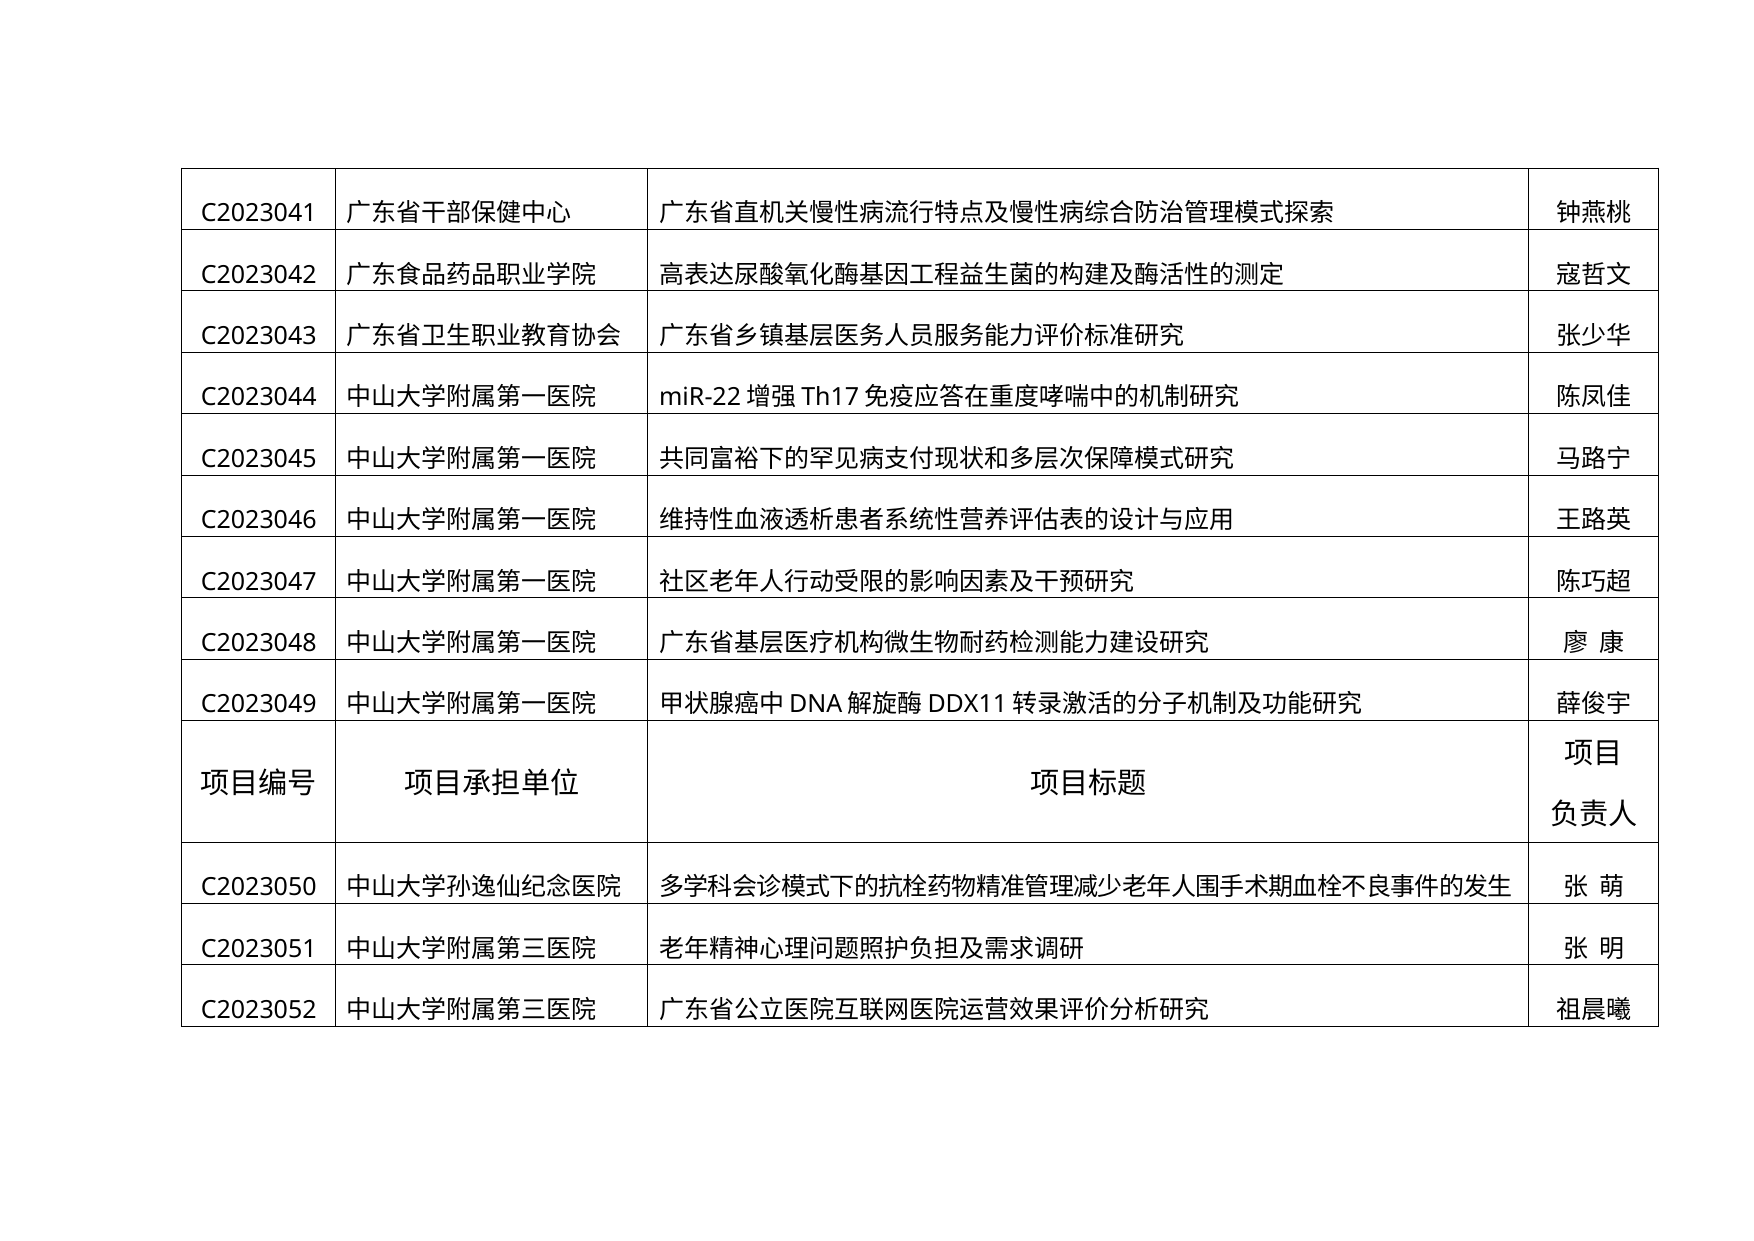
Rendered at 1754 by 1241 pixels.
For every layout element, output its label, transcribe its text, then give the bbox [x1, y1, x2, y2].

table_cell 薛俊宇 [1529, 660, 1658, 720]
table_cell C2023050 [182, 843, 335, 903]
table_cell 广东省卫生职业教育协会 [336, 291, 647, 352]
table_cell 中山大学附属第一医院 [336, 598, 647, 658]
table_cell 广东省公立医院互联网医院运营效果评价分析研究 [648, 965, 1528, 1026]
table_cell C2023049 [182, 660, 335, 720]
table_cell 多学科会诊模式下的抗栓药物精准管理减少老年人围手术期血栓不良事件的发生 [648, 843, 1528, 903]
table_cell 广东省干部保健中心 [336, 169, 647, 229]
table_cell miR-22增强Th17免疫应答在重度哮喘中的机制研究 [648, 353, 1528, 413]
table_cell 项目 负责人 [1529, 721, 1658, 842]
table_cell C2023047 [182, 537, 335, 597]
table_cell 项目承担单位 [336, 721, 647, 842]
table_cell 老年精神心理问题照护负担及需求调研 [648, 904, 1528, 964]
table_cell 社区老年人行动受限的影响因素及干预研究 [648, 537, 1528, 597]
table_cell 马路宁 [1529, 414, 1658, 474]
table_cell 广东食品药品职业学院 [336, 230, 647, 290]
table_cell C2023044 [182, 353, 335, 413]
table_cell 钟燕桃 [1529, 169, 1658, 229]
table_cell 中山大学附属第一医院 [336, 353, 647, 413]
table_cell 王路英 [1529, 476, 1658, 536]
table_cell 共同富裕下的罕见病支付现状和多层次保障模式研究 [648, 414, 1528, 474]
table_cell 中山大学附属第一医院 [336, 414, 647, 474]
table_cell C2023048 [182, 598, 335, 658]
table_cell 中山大学孙逸仙纪念医院 [336, 843, 647, 903]
table_cell 寇哲文 [1529, 230, 1658, 290]
table_cell 陈巧超 [1529, 537, 1658, 597]
table_cell 中山大学附属第一医院 [336, 537, 647, 597]
table_cell C2023041 [182, 169, 335, 229]
table_cell C2023052 [182, 965, 335, 1026]
table_cell 广东省直机关慢性病流行特点及慢性病综合防治管理模式探索 [648, 169, 1528, 229]
table_cell 甲状腺癌中DNA解旋酶DDX11转录激活的分子机制及功能研究 [648, 660, 1528, 720]
table_cell 高表达尿酸氧化酶基因工程益生菌的构建及酶活性的测定 [648, 230, 1528, 290]
table_cell 中山大学附属第一医院 [336, 476, 647, 536]
table_cell C2023042 [182, 230, 335, 290]
table_cell 张 萌 [1529, 843, 1658, 903]
table_cell 中山大学附属第三医院 [336, 904, 647, 964]
table_cell 张 明 [1529, 904, 1658, 964]
table_cell 祖晨曦 [1529, 965, 1658, 1026]
table_cell 项目编号 [182, 721, 335, 842]
table_cell 维持性血液透析患者系统性营养评估表的设计与应用 [648, 476, 1528, 536]
table_cell 中山大学附属第一医院 [336, 660, 647, 720]
table_cell C2023046 [182, 476, 335, 536]
table_cell 广东省基层医疗机构微生物耐药检测能力建设研究 [648, 598, 1528, 658]
table_cell C2023043 [182, 291, 335, 352]
table_cell 广东省乡镇基层医务人员服务能力评价标准研究 [648, 291, 1528, 352]
table_cell 中山大学附属第三医院 [336, 965, 647, 1026]
table_cell 廖 康 [1529, 598, 1658, 658]
table_cell 项目标题 [648, 721, 1528, 842]
table_cell 陈凤佳 [1529, 353, 1658, 413]
table_cell 张少华 [1529, 291, 1658, 352]
table_cell C2023051 [182, 904, 335, 964]
table_cell C2023045 [182, 414, 335, 474]
